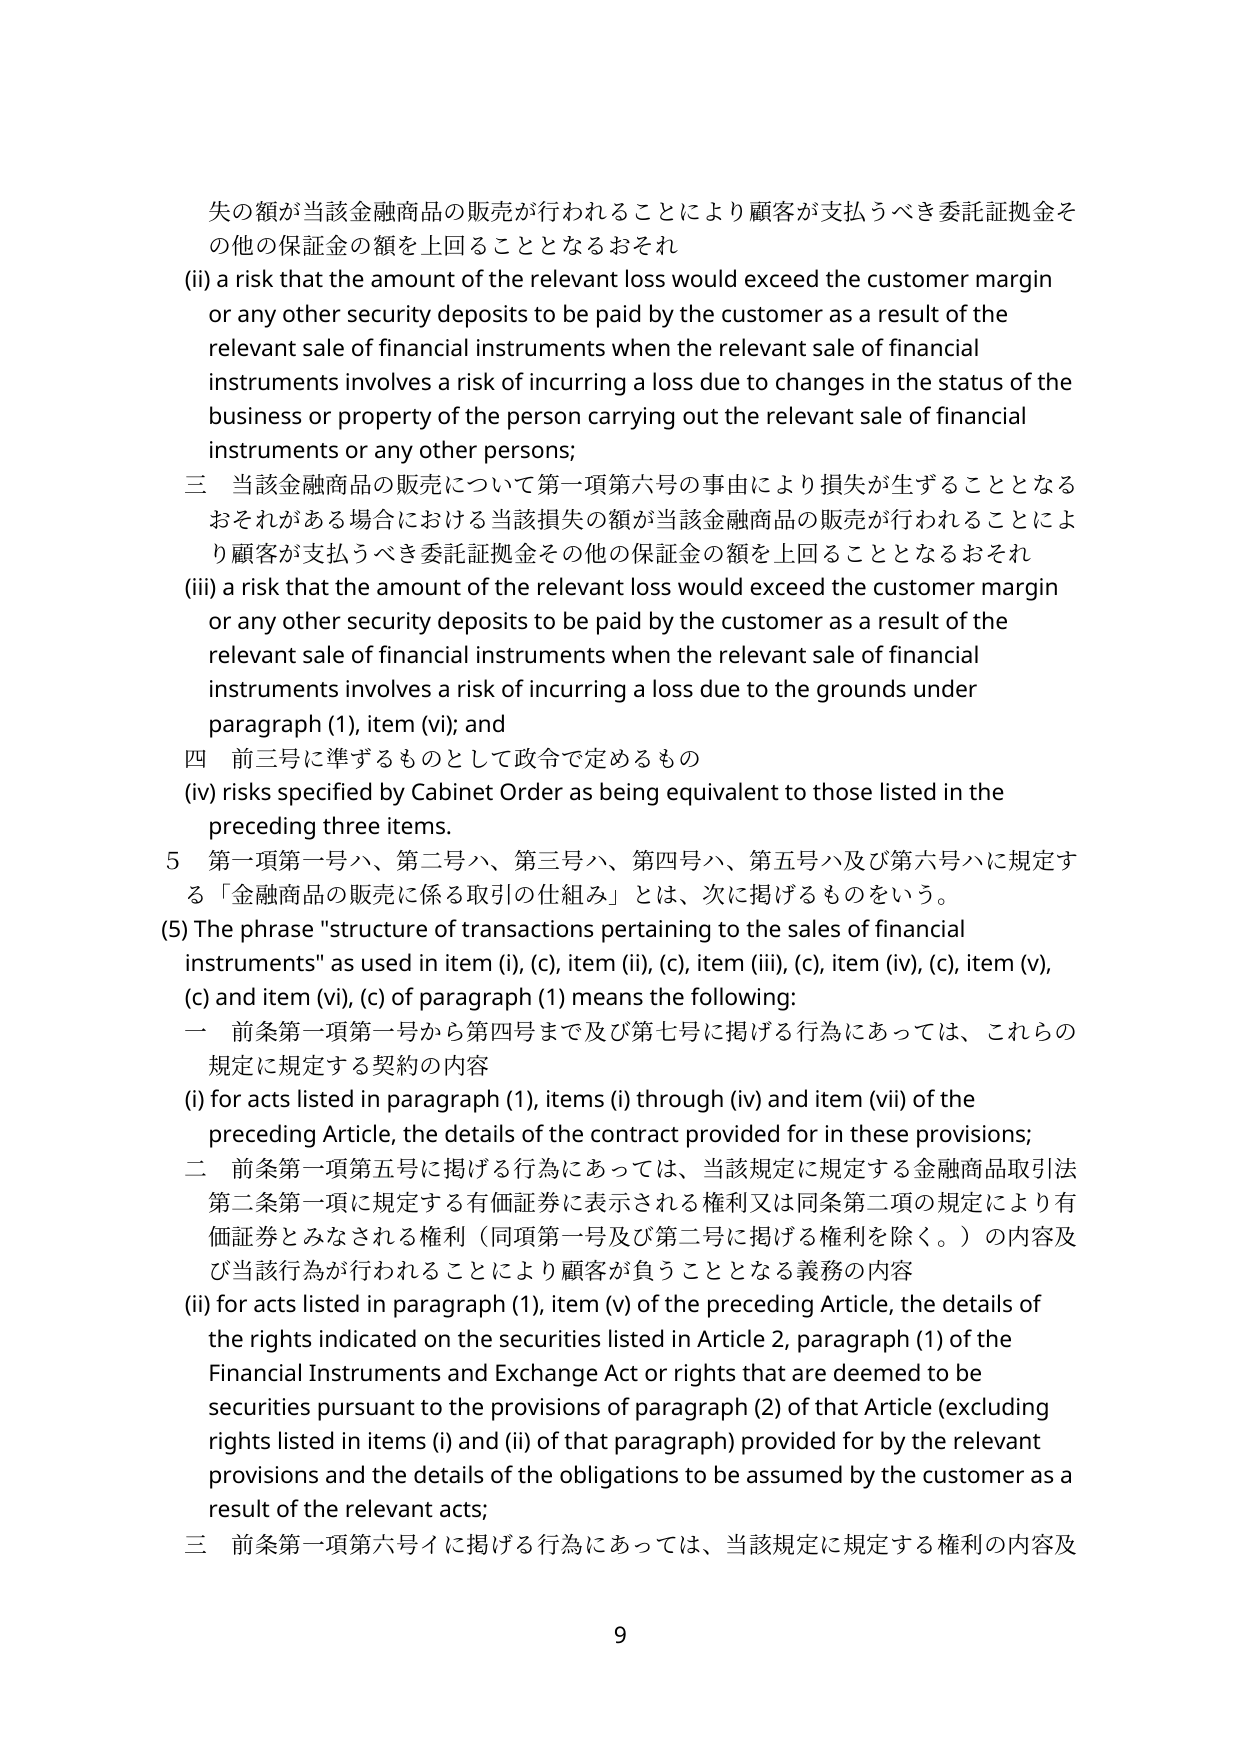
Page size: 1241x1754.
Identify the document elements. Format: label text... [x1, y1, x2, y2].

text 四 前三号に準ずるものとして政令で定めるもの [184, 740, 1079, 774]
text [184, 1526, 1079, 1560]
text 一 前条第一項第一号から第四号まで及び第七号に掲げる行為にあっては、これらの規定に規定する契約の内容 [184, 1014, 1079, 1082]
text (i) for acts listed in paragraph (1), items (i) through (iv) and item (vii) of the preceding Article, the details of the contract provided for in these provisions; [184, 1082, 1079, 1150]
text (ii) for acts listed in paragraph (1), item (v) of the preceding Article, the details of the rights indicated on the securities listed in Article 2, paragraph (1) of the Financial Instruments and Exchange Act or rights that are deemed to be securities pursuant to the provisions of paragraph (2) of that Article (excluding rights listed in items (i) and (ii) of that paragraph) provided for by the relevant provisions and the details of the obligations to be assumed by the customer as a result of the relevant acts; [184, 1287, 1079, 1526]
text 三 当該金融商品の販売について第一項第六号の事由により損失が生ずることとなるおそれがある場合における当該損失の額が当該金融商品の販売が行われることにより顧客が支払うべき委託証拠金その他の保証金の額を上回ることとなるおそれ [184, 467, 1079, 569]
text (iv) risks specified by Cabinet Order as being equivalent to those listed in the preceding three items. [184, 774, 1079, 843]
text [184, 194, 1079, 262]
text 二 前条第一項第五号に掲げる行為にあっては、当該規定に規定する金融商品取引法第二条第一項に規定する有価証券に表示される権利又は同条第二項の規定により有価証券とみなされる権利（同項第一号及び第二号に掲げる権利を除く。）の内容及び当該行為が行われることにより顧客が負うこととなる義務の内容 [184, 1150, 1079, 1287]
text (iii) a risk that the amount of the relevant loss would exceed the customer margin or any other security deposits to be paid by the customer as a result of the relevant sale of financial instruments when the relevant sale of financial instruments involves a risk of incurring a loss due to the grounds under paragraph (1), item (vi); and [184, 569, 1079, 740]
text ５ 第一項第一号ハ、第二号ハ、第三号ハ、第四号ハ、第五号ハ及び第六号ハに規定する「金融商品の販売に係る取引の仕組み」とは、次に掲げるものをいう。 [161, 843, 1079, 911]
text (ii) a risk that the amount of the relevant loss would exceed the customer margin or any other security deposits to be paid by the customer as a result of the relevant sale of financial instruments when the relevant sale of financial instruments involves a risk of incurring a loss due to changes in the status of the business or property of the person carrying out the relevant sale of financial instruments or any other persons; [184, 262, 1079, 467]
text (5) The phrase "structure of transactions pertaining to the sales of financial instruments" as used in item (i), (c), item (ii), (c), item (iii), (c), item (iv), (c), item (v), (c) and item (vi), (c) of paragraph (1) means the following: [161, 911, 1079, 1014]
